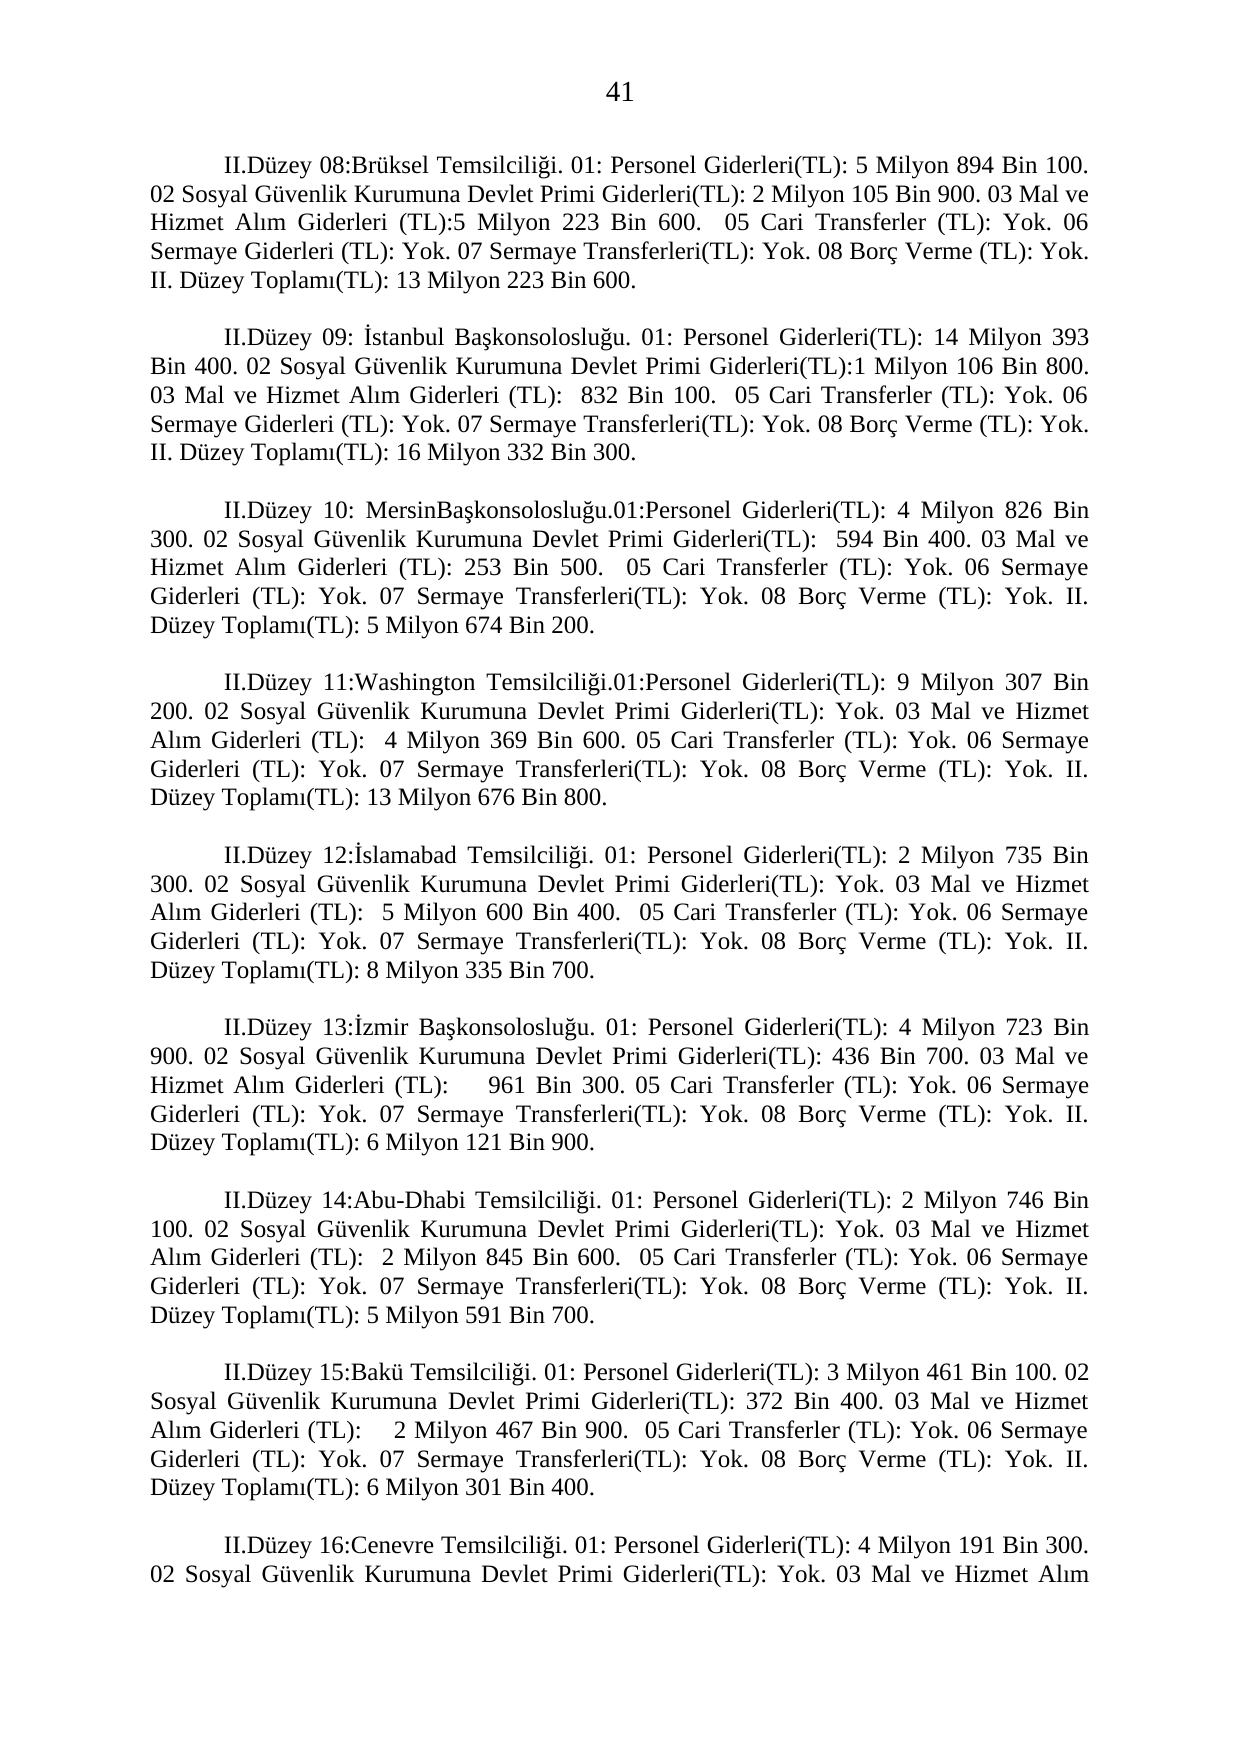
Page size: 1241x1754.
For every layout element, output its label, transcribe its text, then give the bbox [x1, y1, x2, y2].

text II.Düzey 09: İstanbul Başkonsolosluğu. 01: Personel Giderleri(TL): 14 Milyon 393 Bin 400. 02 Sosyal Güvenlik Kurumuna Devlet Primi Giderleri(TL):1 Milyon 106 Bin 800. 03 Mal ve Hizmet Alım Giderleri (TL): 832 Bin 100. 05 Cari Transferler (TL): Yok. 06 Sermaye Giderleri (TL): Yok. 07 Sermaye Transferleri(TL): Yok. 08 Borç Verme (TL): Yok. II. Düzey Toplamı(TL): 16 Milyon 332 Bin 300. [150, 322, 1090, 466]
text II.Düzey 12:İslamabad Temsilciliği. 01: Personel Giderleri(TL): 2 Milyon 735 Bin 300. 02 Sosyal Güvenlik Kurumuna Devlet Primi Giderleri(TL): Yok. 03 Mal ve Hizmet Alım Giderleri (TL): 5 Milyon 600 Bin 400. 05 Cari Transferler (TL): Yok. 06 Sermaye Giderleri (TL): Yok. 07 Sermaye Transferleri(TL): Yok. 08 Borç Verme (TL): Yok. II. Düzey Toplamı(TL): 8 Milyon 335 Bin 700. [150, 840, 1090, 984]
text II.Düzey 10: MersinBaşkonsolosluğu.01:Personel Giderleri(TL): 4 Milyon 826 Bin 300. 02 Sosyal Güvenlik Kurumuna Devlet Primi Giderleri(TL): 594 Bin 400. 03 Mal ve Hizmet Alım Giderleri (TL): 253 Bin 500. 05 Cari Transferler (TL): Yok. 06 Sermaye Giderleri (TL): Yok. 07 Sermaye Transferleri(TL): Yok. 08 Borç Verme (TL): Yok. II. Düzey Toplamı(TL): 5 Milyon 674 Bin 200. [150, 495, 1090, 639]
text II.Düzey 15:Bakü Temsilciliği. 01: Personel Giderleri(TL): 3 Milyon 461 Bin 100. 02 Sosyal Güvenlik Kurumuna Devlet Primi Giderleri(TL): 372 Bin 400. 03 Mal ve Hizmet Alım Giderleri (TL): 2 Milyon 467 Bin 900. 05 Cari Transferler (TL): Yok. 06 Sermaye Giderleri (TL): Yok. 07 Sermaye Transferleri(TL): Yok. 08 Borç Verme (TL): Yok. II. Düzey Toplamı(TL): 6 Milyon 301 Bin 400. [150, 1357, 1090, 1501]
text II.Düzey 08:Brüksel Temsilciliği. 01: Personel Giderleri(TL): 5 Milyon 894 Bin 100. 02 Sosyal Güvenlik Kurumuna Devlet Primi Giderleri(TL): 2 Milyon 105 Bin 900. 03 Mal ve Hizmet Alım Giderleri (TL):5 Milyon 223 Bin 600. 05 Cari Transferler (TL): Yok. 06 Sermaye Giderleri (TL): Yok. 07 Sermaye Transferleri(TL): Yok. 08 Borç Verme (TL): Yok. II. Düzey Toplamı(TL): 13 Milyon 223 Bin 600. [150, 150, 1090, 294]
text II.Düzey 14:Abu-Dhabi Temsilciliği. 01: Personel Giderleri(TL): 2 Milyon 746 Bin 100. 02 Sosyal Güvenlik Kurumuna Devlet Primi Giderleri(TL): Yok. 03 Mal ve Hizmet Alım Giderleri (TL): 2 Milyon 845 Bin 600. 05 Cari Transferler (TL): Yok. 06 Sermaye Giderleri (TL): Yok. 07 Sermaye Transferleri(TL): Yok. 08 Borç Verme (TL): Yok. II. Düzey Toplamı(TL): 5 Milyon 591 Bin 700. [150, 1185, 1090, 1329]
text II.Düzey 11:Washington Temsilciliği.01:Personel Giderleri(TL): 9 Milyon 307 Bin 200. 02 Sosyal Güvenlik Kurumuna Devlet Primi Giderleri(TL): Yok. 03 Mal ve Hizmet Alım Giderleri (TL): 4 Milyon 369 Bin 600. 05 Cari Transferler (TL): Yok. 06 Sermaye Giderleri (TL): Yok. 07 Sermaye Transferleri(TL): Yok. 08 Borç Verme (TL): Yok. II. Düzey Toplamı(TL): 13 Milyon 676 Bin 800. [150, 667, 1090, 811]
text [150, 1530, 1090, 1587]
text II.Düzey 13:İzmir Başkonsolosluğu. 01: Personel Giderleri(TL): 4 Milyon 723 Bin 900. 02 Sosyal Güvenlik Kurumuna Devlet Primi Giderleri(TL): 436 Bin 700. 03 Mal ve Hizmet Alım Giderleri (TL): 961 Bin 300. 05 Cari Transferler (TL): Yok. 06 Sermaye Giderleri (TL): Yok. 07 Sermaye Transferleri(TL): Yok. 08 Borç Verme (TL): Yok. II. Düzey Toplamı(TL): 6 Milyon 121 Bin 900. [150, 1012, 1090, 1156]
